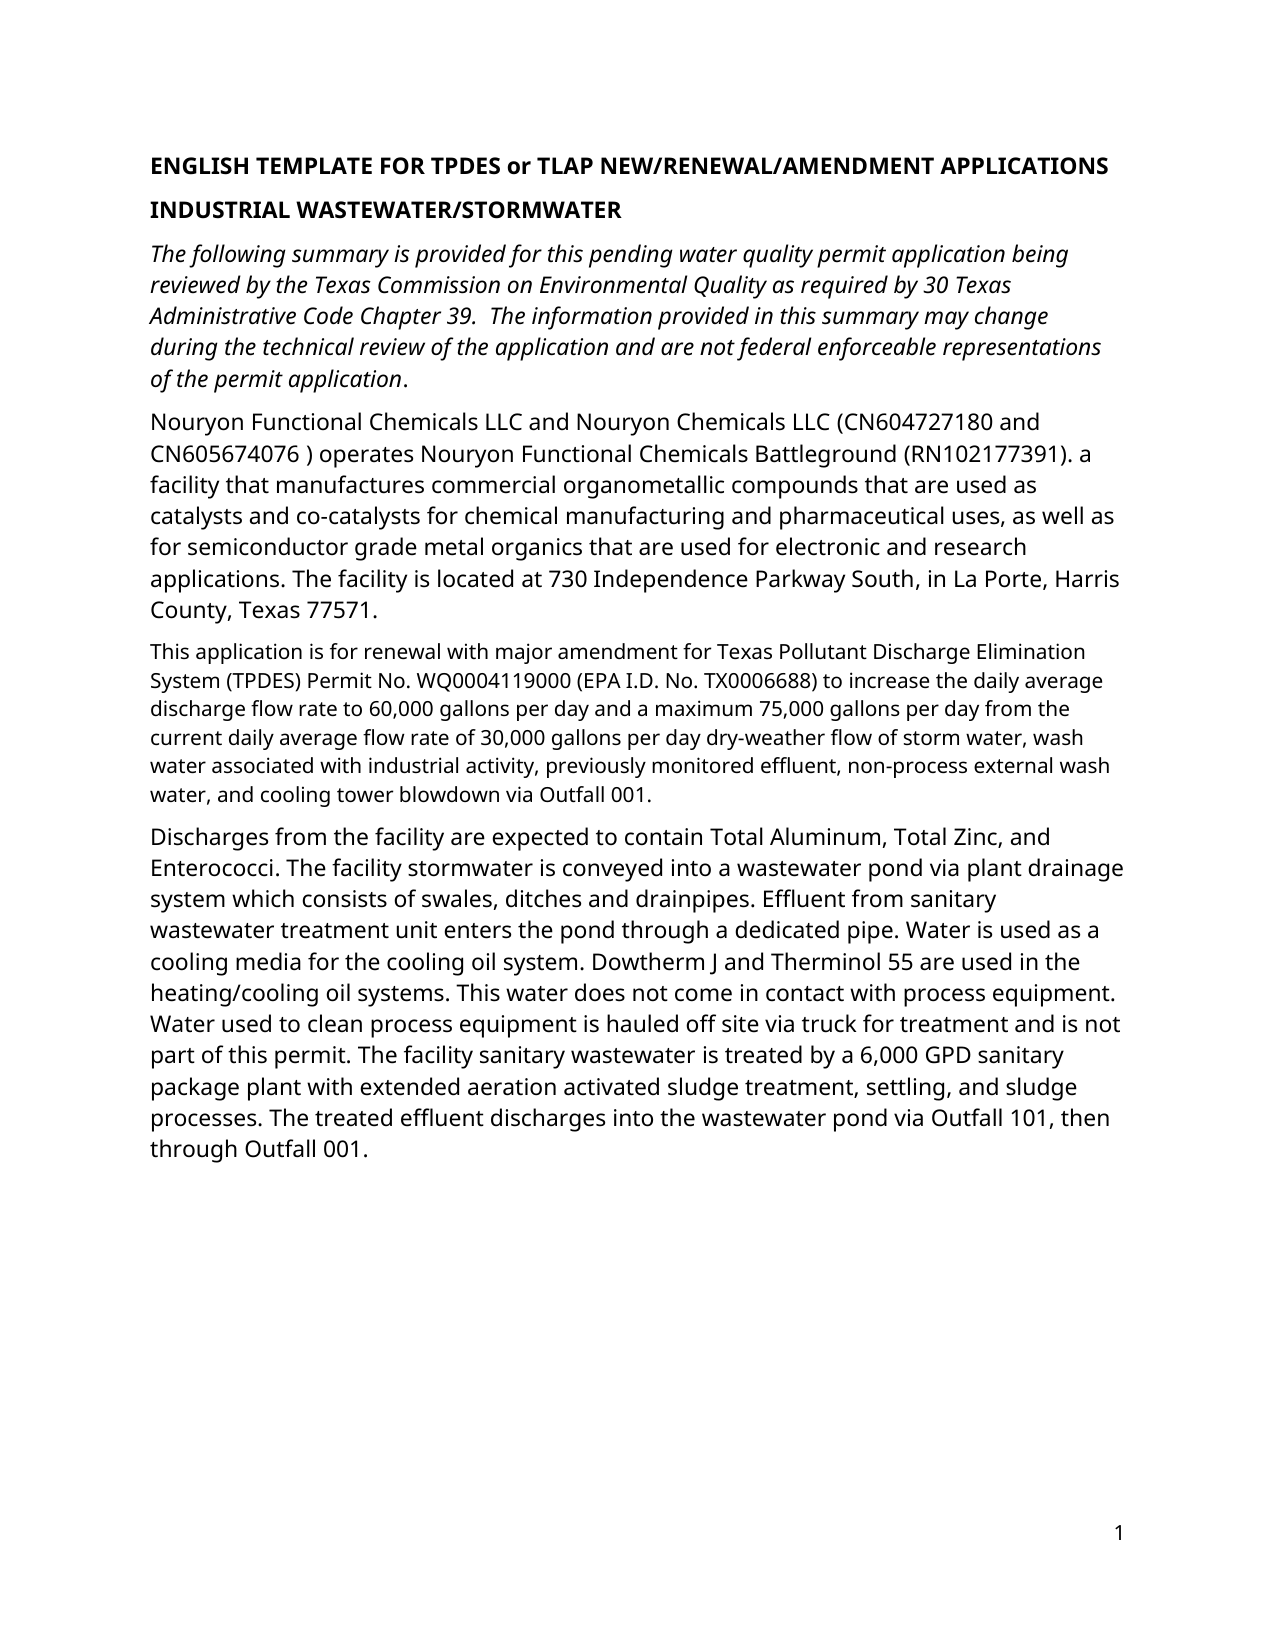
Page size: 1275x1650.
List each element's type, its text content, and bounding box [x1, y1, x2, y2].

text INDUSTRIAL WASTEWATER/STORMWATER [150, 194, 1125, 225]
text Discharges from the facility are expected to contain. treated by . [150, 821, 1125, 1164]
text The following summary is provided for this pending water quality permit application being reviewed by the Texas Commission on Environmental Quality as required by 30 Texas Administrative Code Chapter 39. The information provided in this summary may change during the technical review of the application and are not federal enforceable representations of the permit application. [150, 237, 1125, 394]
text ( ) . . The facility located , in , County, Texas . [150, 406, 1125, 625]
text ENGLISH TEMPLATE FOR TPDES or TLAP NEW/RENEWAL/AMENDMENT APPLICATIONS [150, 150, 1125, 181]
